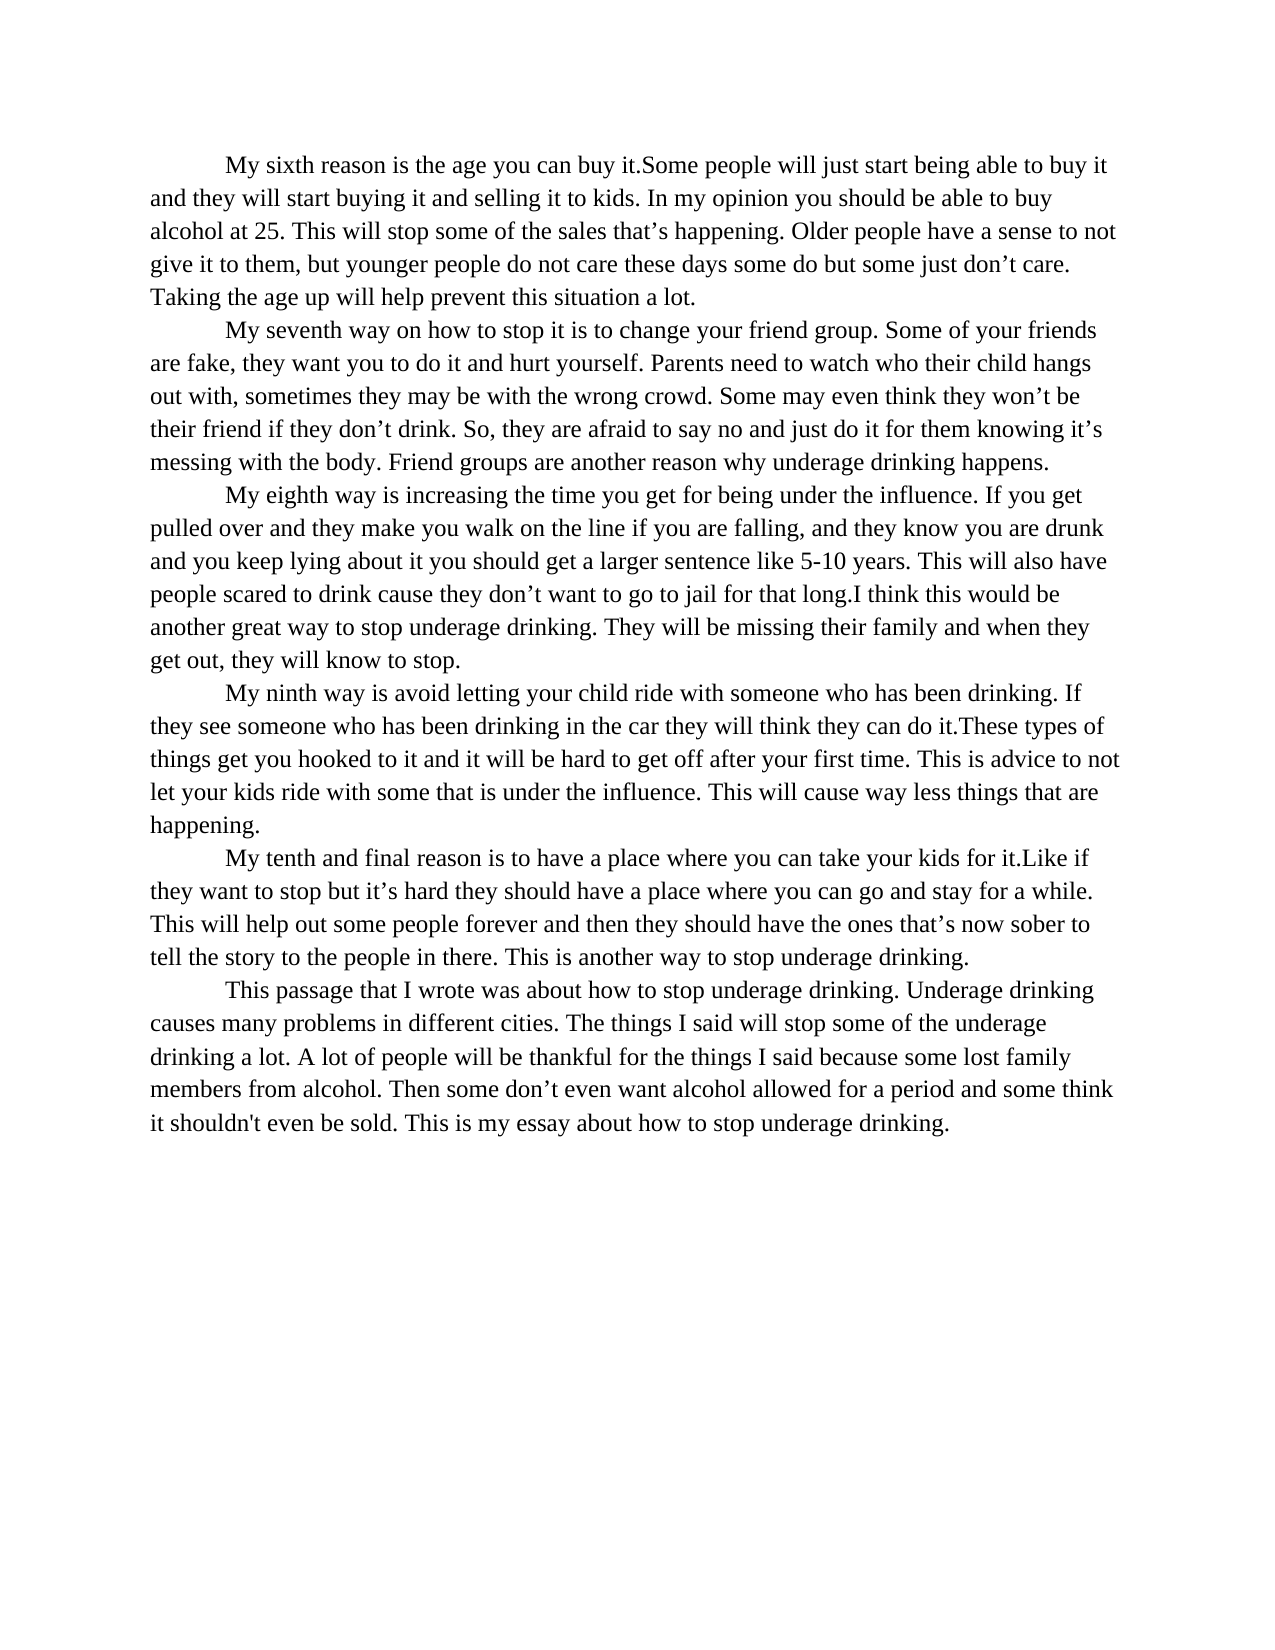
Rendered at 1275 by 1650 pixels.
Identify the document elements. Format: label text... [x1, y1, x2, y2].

text My seventh way on how to stop it is to change your friend group. Some of your friends are fake, they want you to do it and hurt yourself. Parents need to watch who their child hangs out with, sometimes they may be with the wrong crowd. Some may even think they won’t be their friend if they don’t drink. So, they are afraid to say no and just do it for them knowing it’s messing with the body. Friend groups are another reason why underage drinking happens. [150, 315, 1125, 476]
text This passage that I wrote was about how to stop underage drinking. Underage drinking causes many problems in different cities. The things I said will stop some of the underage drinking a lot. A lot of people will be thankful for the things I said because some lost family members from alcohol. Then some don’t even want alcohol allowed for a period and some think it shouldn't even be sold. This is my essay about how to stop underage drinking. [150, 976, 1125, 1136]
text My sixth reason is the age you can buy it.Some people will just start being able to buy it and they will start buying it and selling it to kids. In my opinion you should be able to buy alcohol at 25. This will stop some of the sales that’s happening. Older people have a sense to not give it to them, but younger people do not care these days some do but some just don’t care. Taking the age up will help prevent this situation a lot. [150, 150, 1125, 311]
text My ninth way is avoid letting your child ride with someone who has been drinking. If they see someone who has been drinking in the car they will think they can do it.These types of things get you hooked to it and it will be hard to get off after your first time. This is advice to not let your kids ride with some that is under the influence. This will cause way less things that are happening. [150, 678, 1125, 839]
text My tenth and final reason is to have a place where you can take your kids for it.Like if they want to stop but it’s hard they should have a place where you can go and stay for a while. This will help out some people forever and then they should have the ones that’s now sober to tell the story to the people in there. This is another way to stop underage drinking. [150, 843, 1125, 971]
text My eighth way is increasing the time you get for being under the influence. If you get pulled over and they make you walk on the line if you are falling, and they know you are drunk and you keep lying about it you should get a larger sentence like 5-10 years. This will also have people scared to drink cause they don’t want to go to jail for that long.I think this would be another great way to stop underage drinking. They will be missing their family and when they get out, they will know to stop. [150, 480, 1125, 674]
